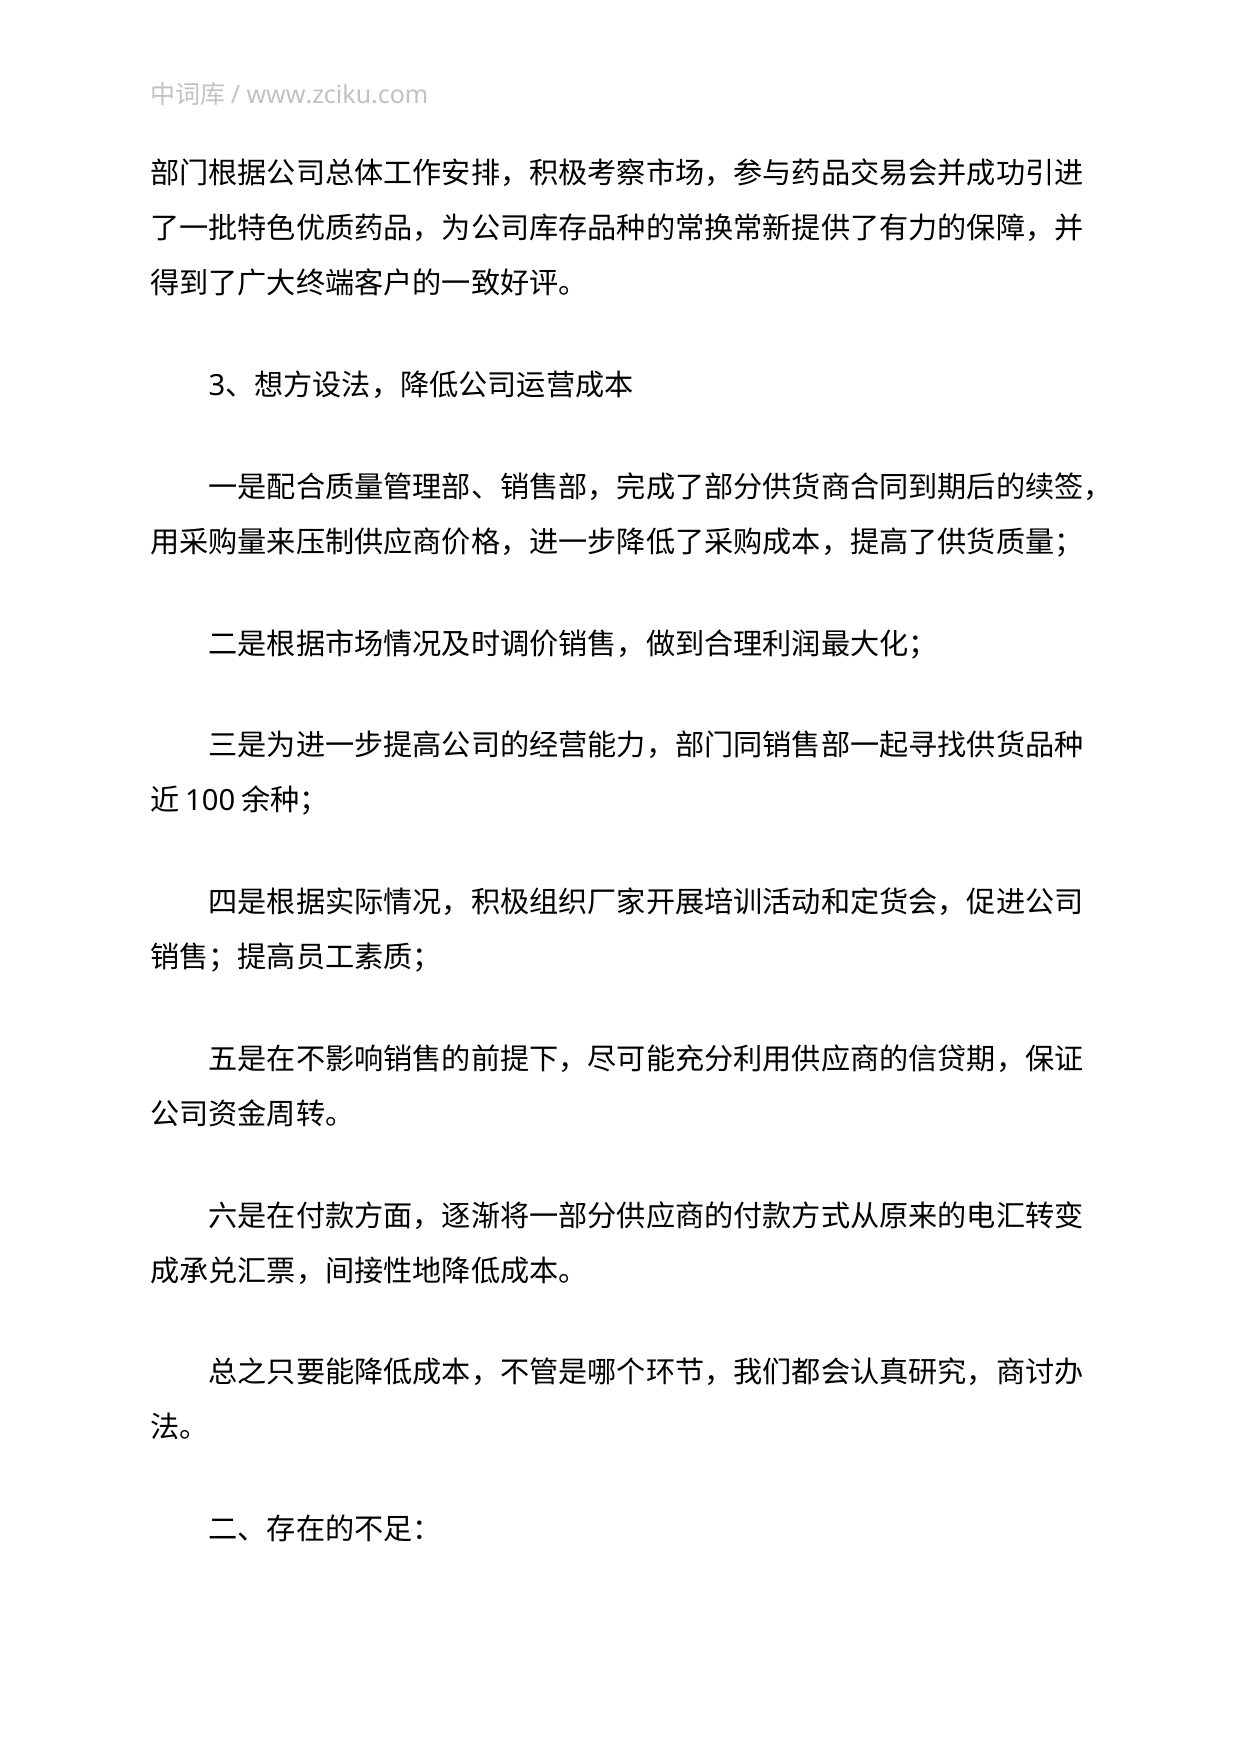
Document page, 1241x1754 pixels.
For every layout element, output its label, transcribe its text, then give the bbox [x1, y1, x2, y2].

text 五是在不影响销售的前提下，尽可能充分利用供应商的信贷期，保证公司资金周转。 [150, 1036, 1090, 1133]
text 二是根据市场情况及时调价销售，做到合理利润最大化； [150, 620, 1090, 662]
text 四是根据实际情况，积极组织厂家开展培训活动和定货会，促进公司销售；提高员工素质； [150, 879, 1090, 976]
text 六是在付款方面，逐渐将一部分供应商的付款方式从原来的电汇转变成承兑汇票，间接性地降低成本。 [150, 1192, 1090, 1289]
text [150, 150, 1090, 302]
text 3、想方设法，降低公司运营成本 [150, 362, 1090, 404]
text 一是配合质量管理部、销售部，完成了部分供货商合同到期后的续签，用采购量来压制供应商价格，进一步降低了采购成本，提高了供货质量； [150, 463, 1090, 561]
text 总之只要能降低成本，不管是哪个环节，我们都会认真研究，商讨办法。 [150, 1349, 1090, 1446]
text 二、存在的不足： [150, 1506, 1090, 1548]
text 三是为进一步提高公司的经营能力，部门同销售部一起寻找供货品种近100余种； [150, 722, 1090, 819]
